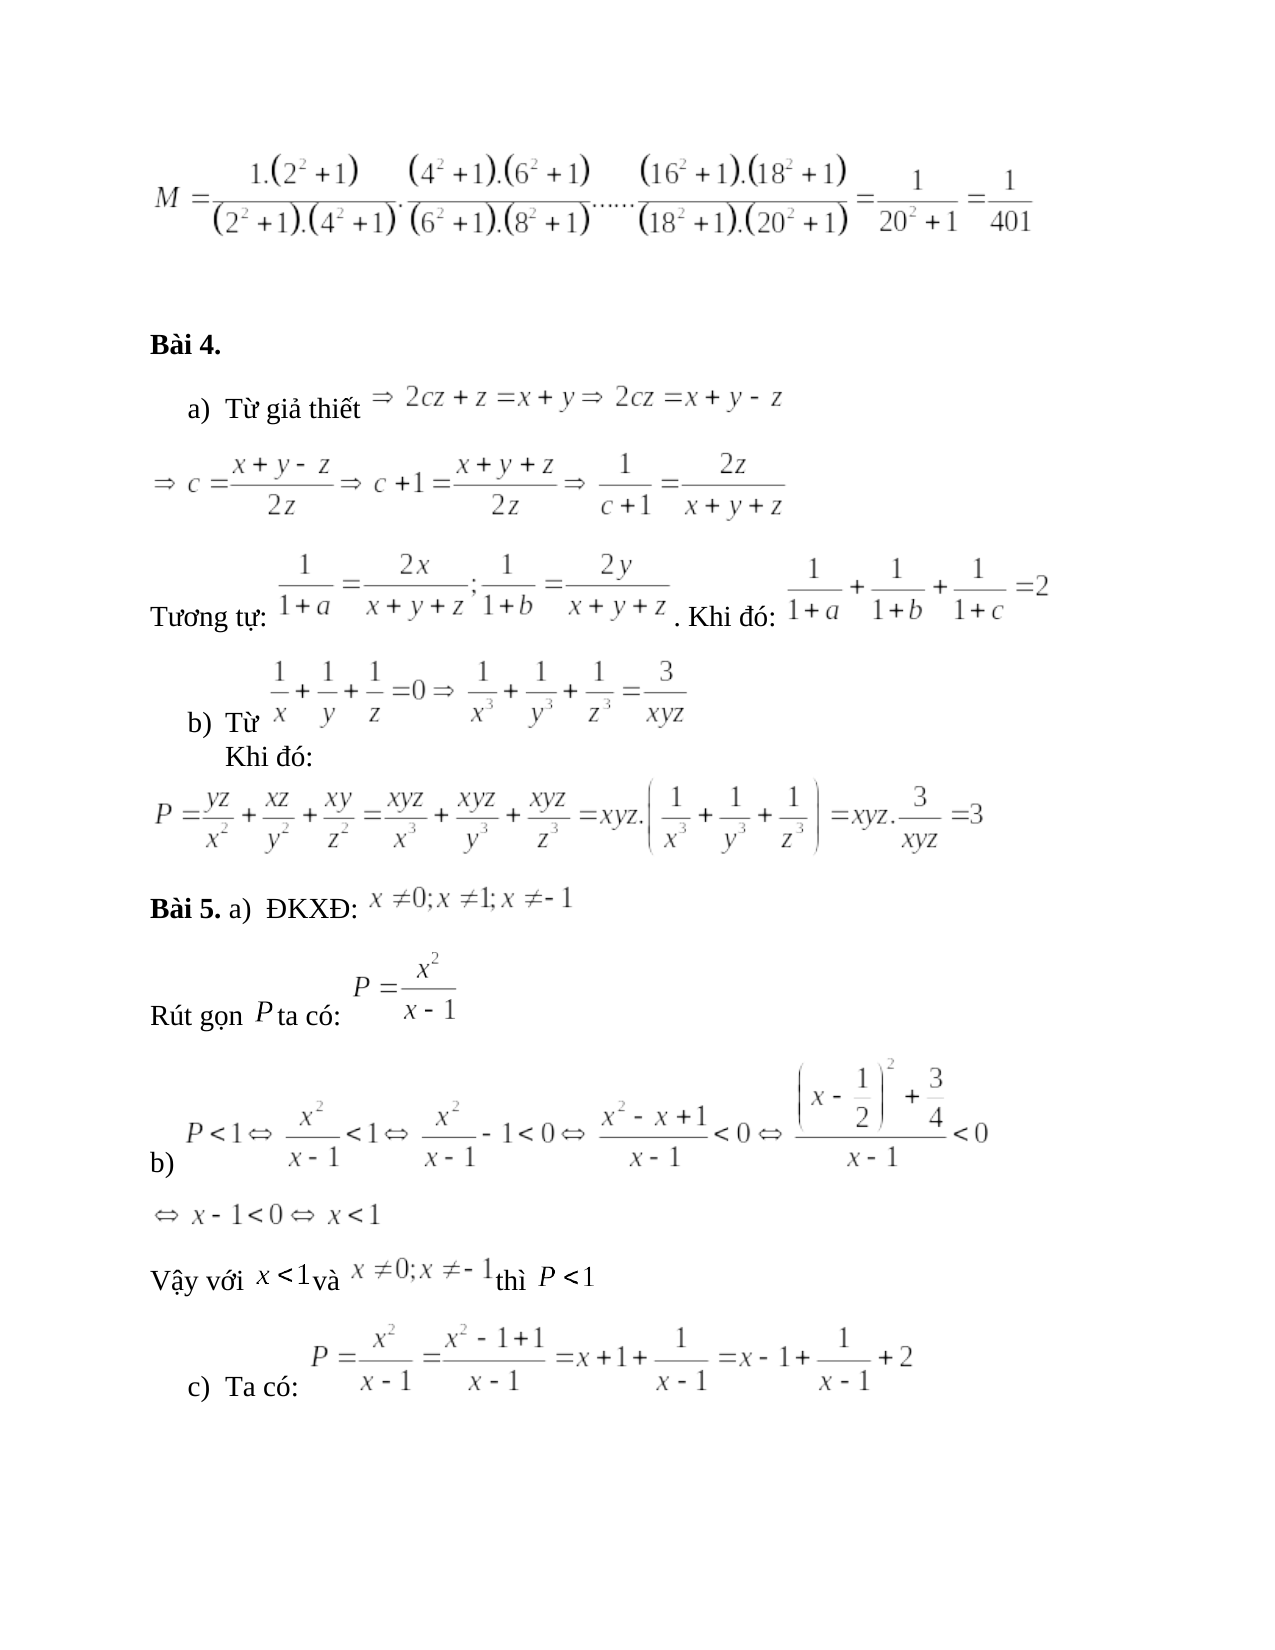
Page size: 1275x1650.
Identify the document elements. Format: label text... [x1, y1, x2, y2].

list Ta có: [187, 1317, 1196, 1403]
text Rút gọn ta có: [150, 945, 1196, 1031]
list Từ [187, 653, 1196, 739]
text b) [150, 1052, 1196, 1179]
text Bài 5. a) ĐKXĐ: [150, 882, 1196, 924]
text Vậy với và thì [150, 1254, 1196, 1296]
text Bài 4. [150, 327, 1196, 360]
text Tương tự: . Khi đó: [150, 546, 1196, 632]
list Từ giả thiết [187, 381, 1196, 425]
list Khi đó: [225, 739, 1196, 772]
